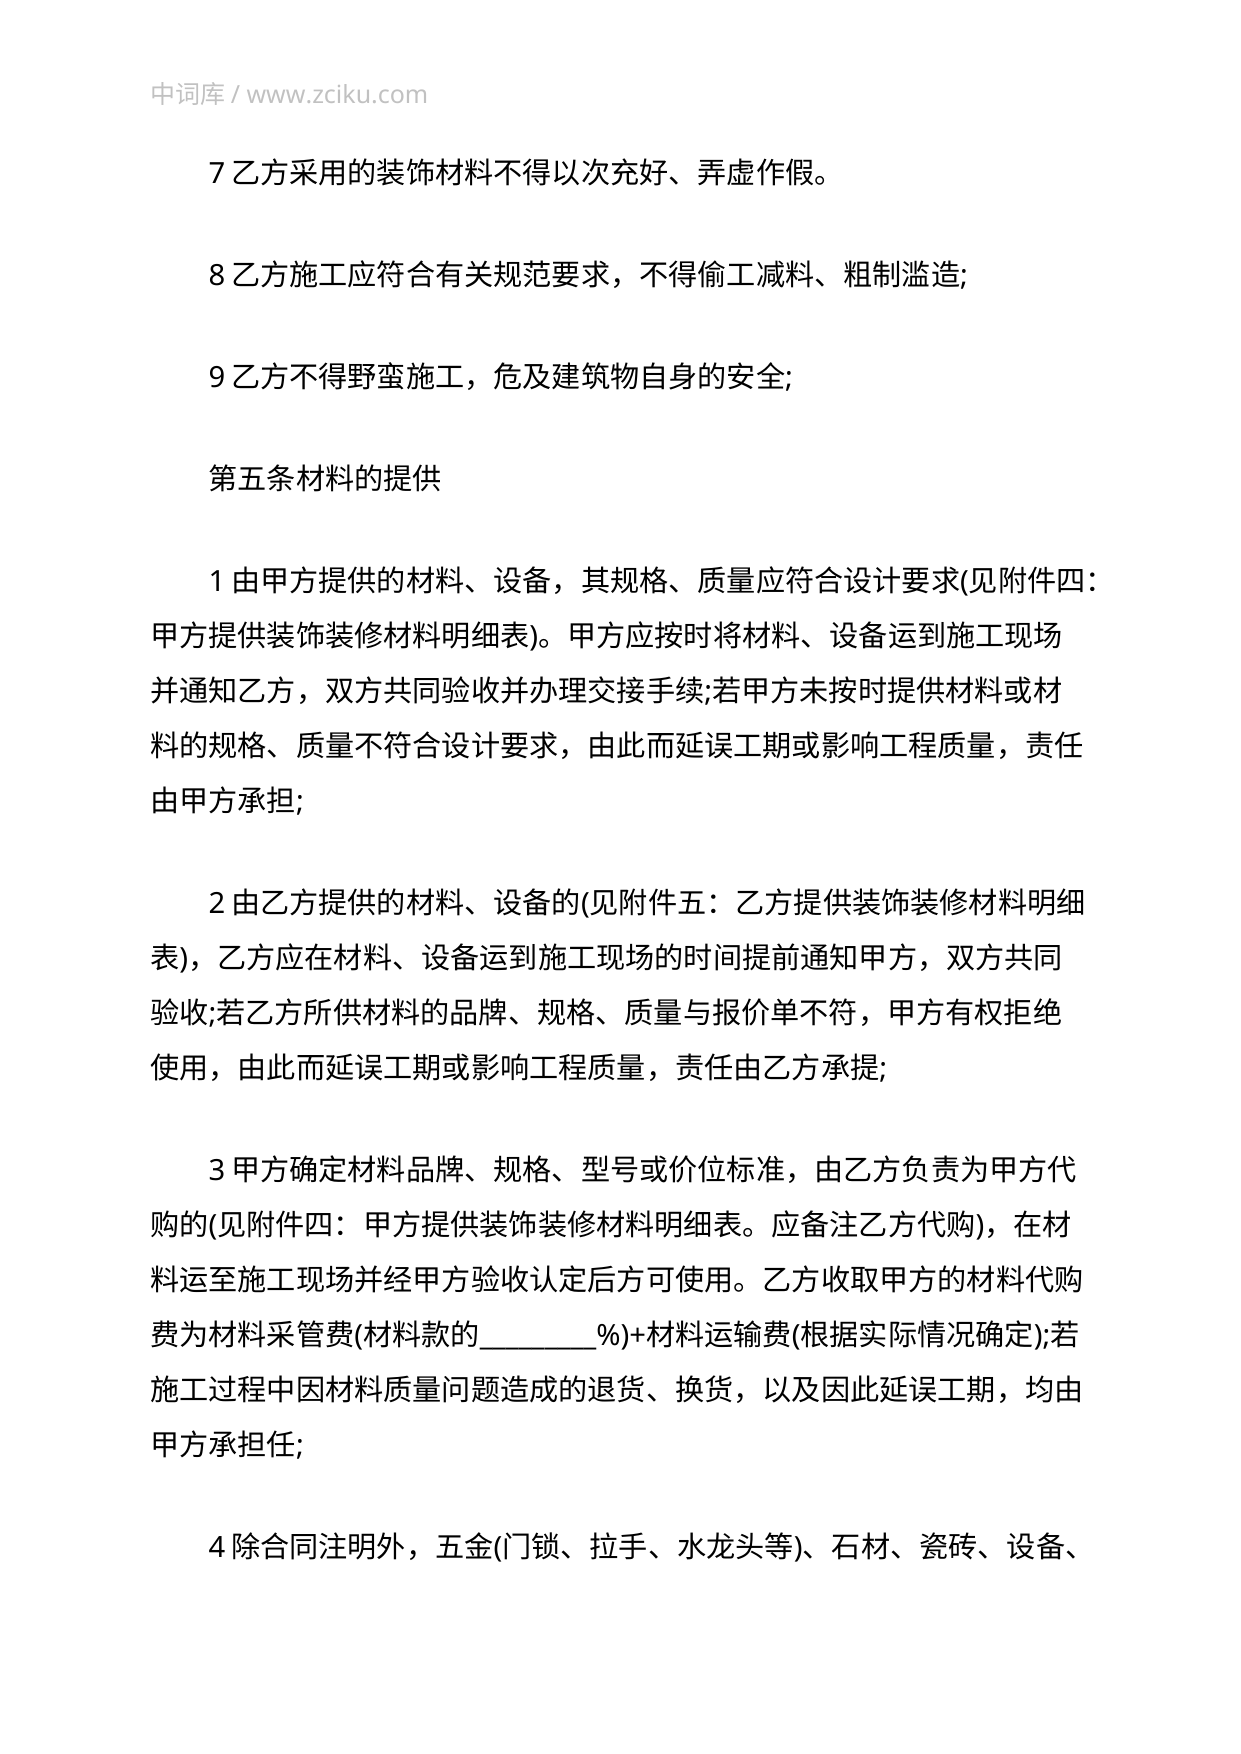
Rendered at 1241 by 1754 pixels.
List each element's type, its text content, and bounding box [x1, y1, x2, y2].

text 7乙方采用的装饰材料不得以次充好、弄虚作假。 [150, 150, 1090, 192]
text 3甲方确定材料品牌、规格、型号或价位标准，由乙方负责为甲方代购的(见附件四：甲方提供装饰装修材料明细表。应备注乙方代购)，在材料运至施工现场并经甲方验收认定后方可使用。乙方收取甲方的材料代购费为材料采管费(材料款的_________%)+材料运输费(根据实际情况确定);若施工过程中因材料质量问题造成的退货、换货，以及因此延误工期，均由甲方承担任; [150, 1147, 1090, 1464]
text 第五条材料的提供 [150, 456, 1090, 498]
text 2由乙方提供的材料、设备的(见附件五：乙方提供装饰装修材料明细表)，乙方应在材料、设备运到施工现场的时间提前通知甲方，双方共同验收;若乙方所供材料的品牌、规格、质量与报价单不符，甲方有权拒绝使用，由此而延误工期或影响工程质量，责任由乙方承提; [150, 879, 1090, 1087]
text 8乙方施工应符合有关规范要求，不得偷工减料、粗制滥造; [150, 252, 1090, 294]
text 1由甲方提供的材料、设备，其规格、质量应符合设计要求(见附件四：甲方提供装饰装修材料明细表)。甲方应按时将材料、设备运到施工现场并通知乙方，双方共同验收并办理交接手续;若甲方未按时提供材料或材料的规格、质量不符合设计要求，由此而延误工期或影响工程质量，责任由甲方承担; [150, 558, 1090, 820]
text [150, 1523, 1090, 1566]
text 9乙方不得野蛮施工，危及建筑物自身的安全; [150, 354, 1090, 396]
